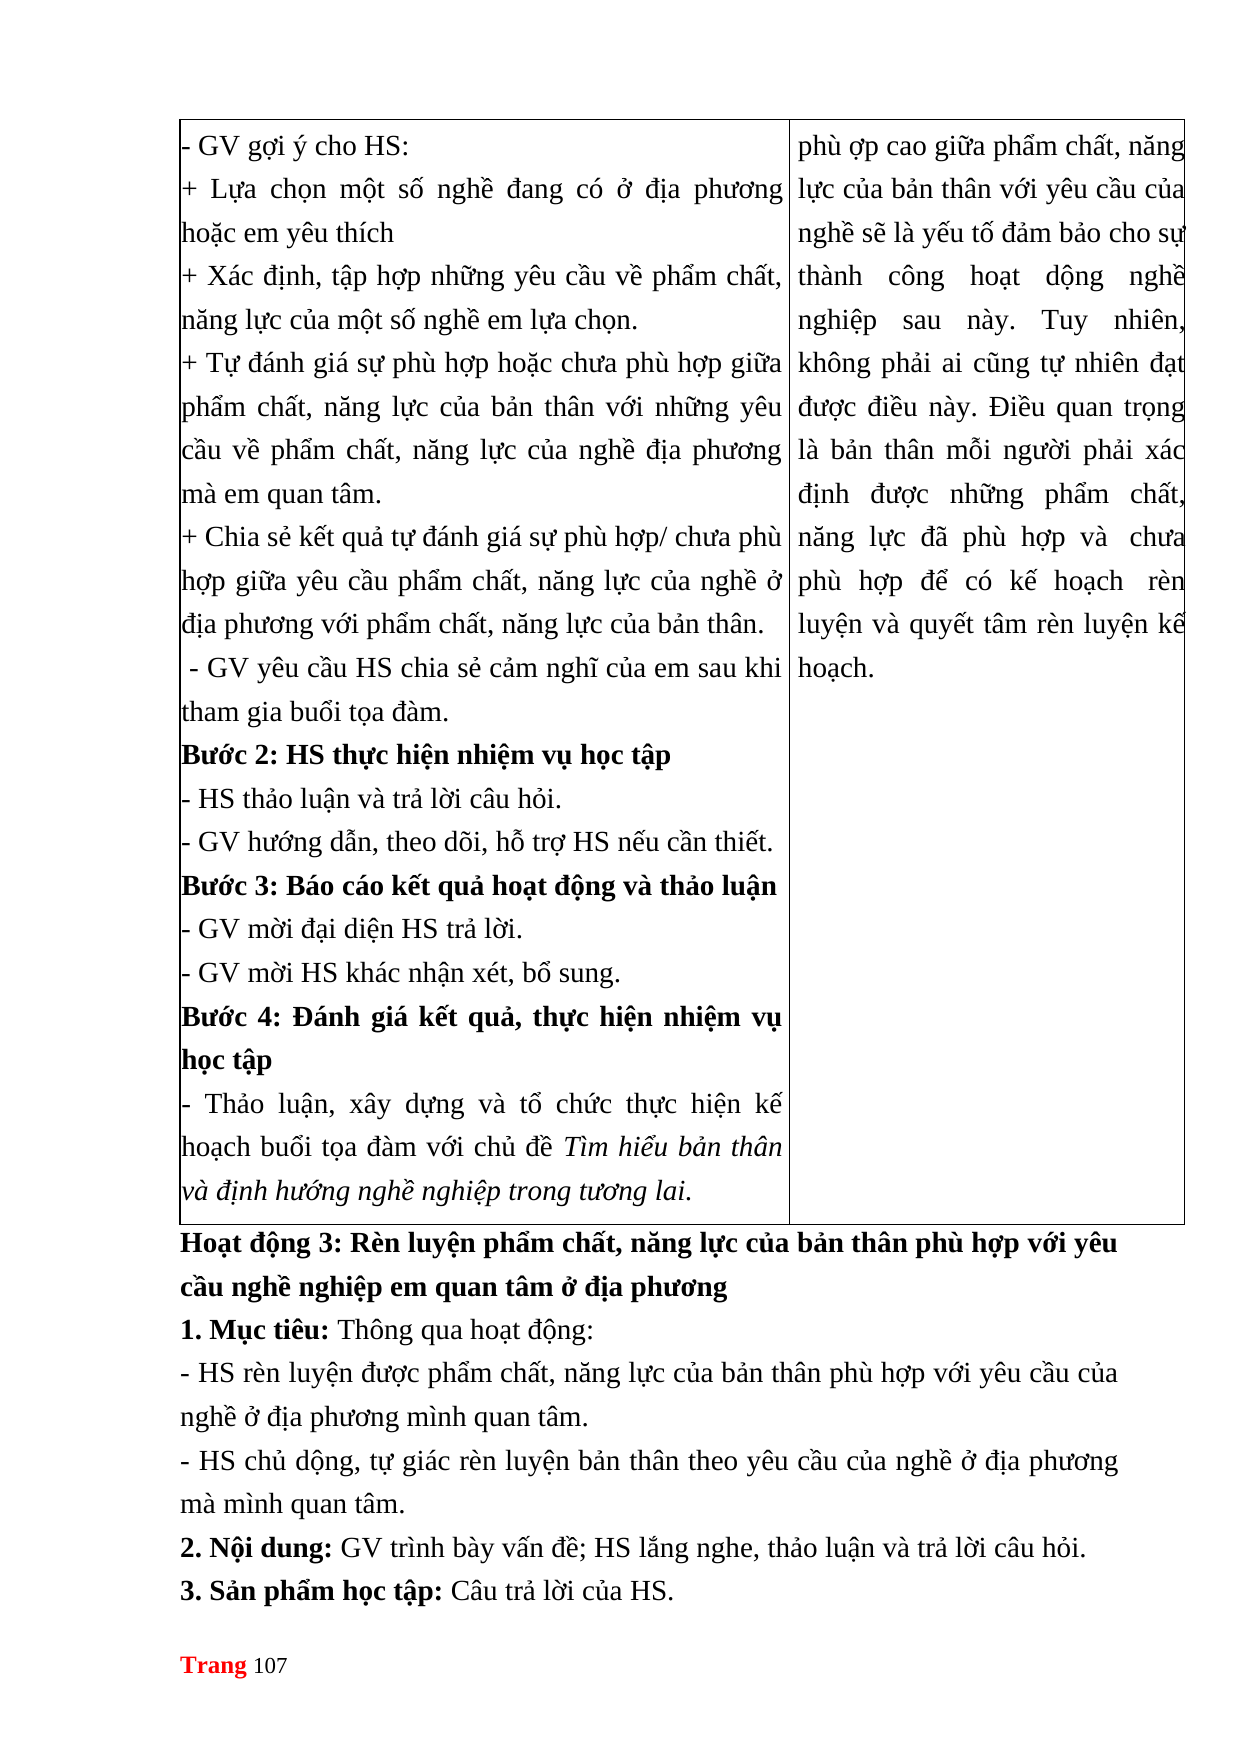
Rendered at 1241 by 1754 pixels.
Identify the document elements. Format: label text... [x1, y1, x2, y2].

text Hoạt động 3: Rèn luyện phẩm chất, năng lực của bản thân phù hợp với yêu cầu nghề nghiệp em quan tâm ở địa phương [180, 1225, 1122, 1302]
list HS chủ dộng, tự giác rèn luyện bản thân theo yêu cầu của nghề ở địa phương mà mình quan tâm. [180, 1443, 1121, 1520]
list Mục tiêu: Thông qua hoạt động: [180, 1312, 1240, 1346]
list Sản phẩm học tập: Câu trả lời của HS. [180, 1573, 1240, 1607]
table_header GV gợi ý cho HS: + Lựa chọn một số nghề đang có ở địa phương hoặc em yêu thích + Xác định, tập hợp những yêu cầu về phẩm chất, năng lực của một số nghề em lựa chọn. + Tự đánh giá sự phù hợp hoặc chưa phù hợp giữa phẩm chất, năng lực của bản thân với những yêu cầu về phẩm chất, năng lực của nghề địa phương mà em quan tâm. + Chia sẻ kết quả tự đánh giá sự phù hợp/ chưa phù hợp giữa yêu cầu phẩm chất, năng lực của nghề ở địa phương với phẩm chất, năng lực của bản thân. GV yêu cầu HS chia sẻ cảm nghĩ của em sau khi tham gia buổi tọa đàm. Bước 2: HS thực hiện nhiệm vụ học tập HS thảo luận và trả lời câu hỏi. GV hướng dẫn, theo dõi, hỗ trợ HS nếu cần thiết. Bước 3: Báo cáo kết quả hoạt động và thảo luận GV mời đại diện HS trả lời. GV mời HS khác nhận xét, bổ sung. Bước 4: Đánh giá kết quả, thực hiện nhiệm vụ học tập Thảo luận, xây dựng và tổ chức thực hiện kế hoạch buổi tọa đàm với chủ đề Tìm hiểu bản thân và định hướng nghề nghiệp trong tương lai. [181, 120, 789, 1224]
list HS rèn luyện được phẩm chất, năng lực của bản thân phù hợp với yêu cầu của nghề ở địa phương mình quan tâm. [180, 1356, 1120, 1433]
list Nội dung: GV trình bày vấn đề; HS lắng nghe, thảo luận và trả lời câu hỏi. [180, 1530, 1240, 1563]
table_header phù ợp cao giữa phẩm chất, năng lực của bản thân với yêu cầu của nghề sẽ là yếu tố đảm bảo cho sự thành công hoạt dộng nghề nghiệp sau này. Tuy nhiên, không phải ai cũng tự nhiên đạt được điều này. Điều quan trọng là bản thân mỗi người phải xác định được những phẩm chất, năng lực đã phù hợp và chưa phù hợp để có kế hoạch rèn luyện và quyết tâm rèn luyện kế hoạch. [790, 120, 1184, 1224]
